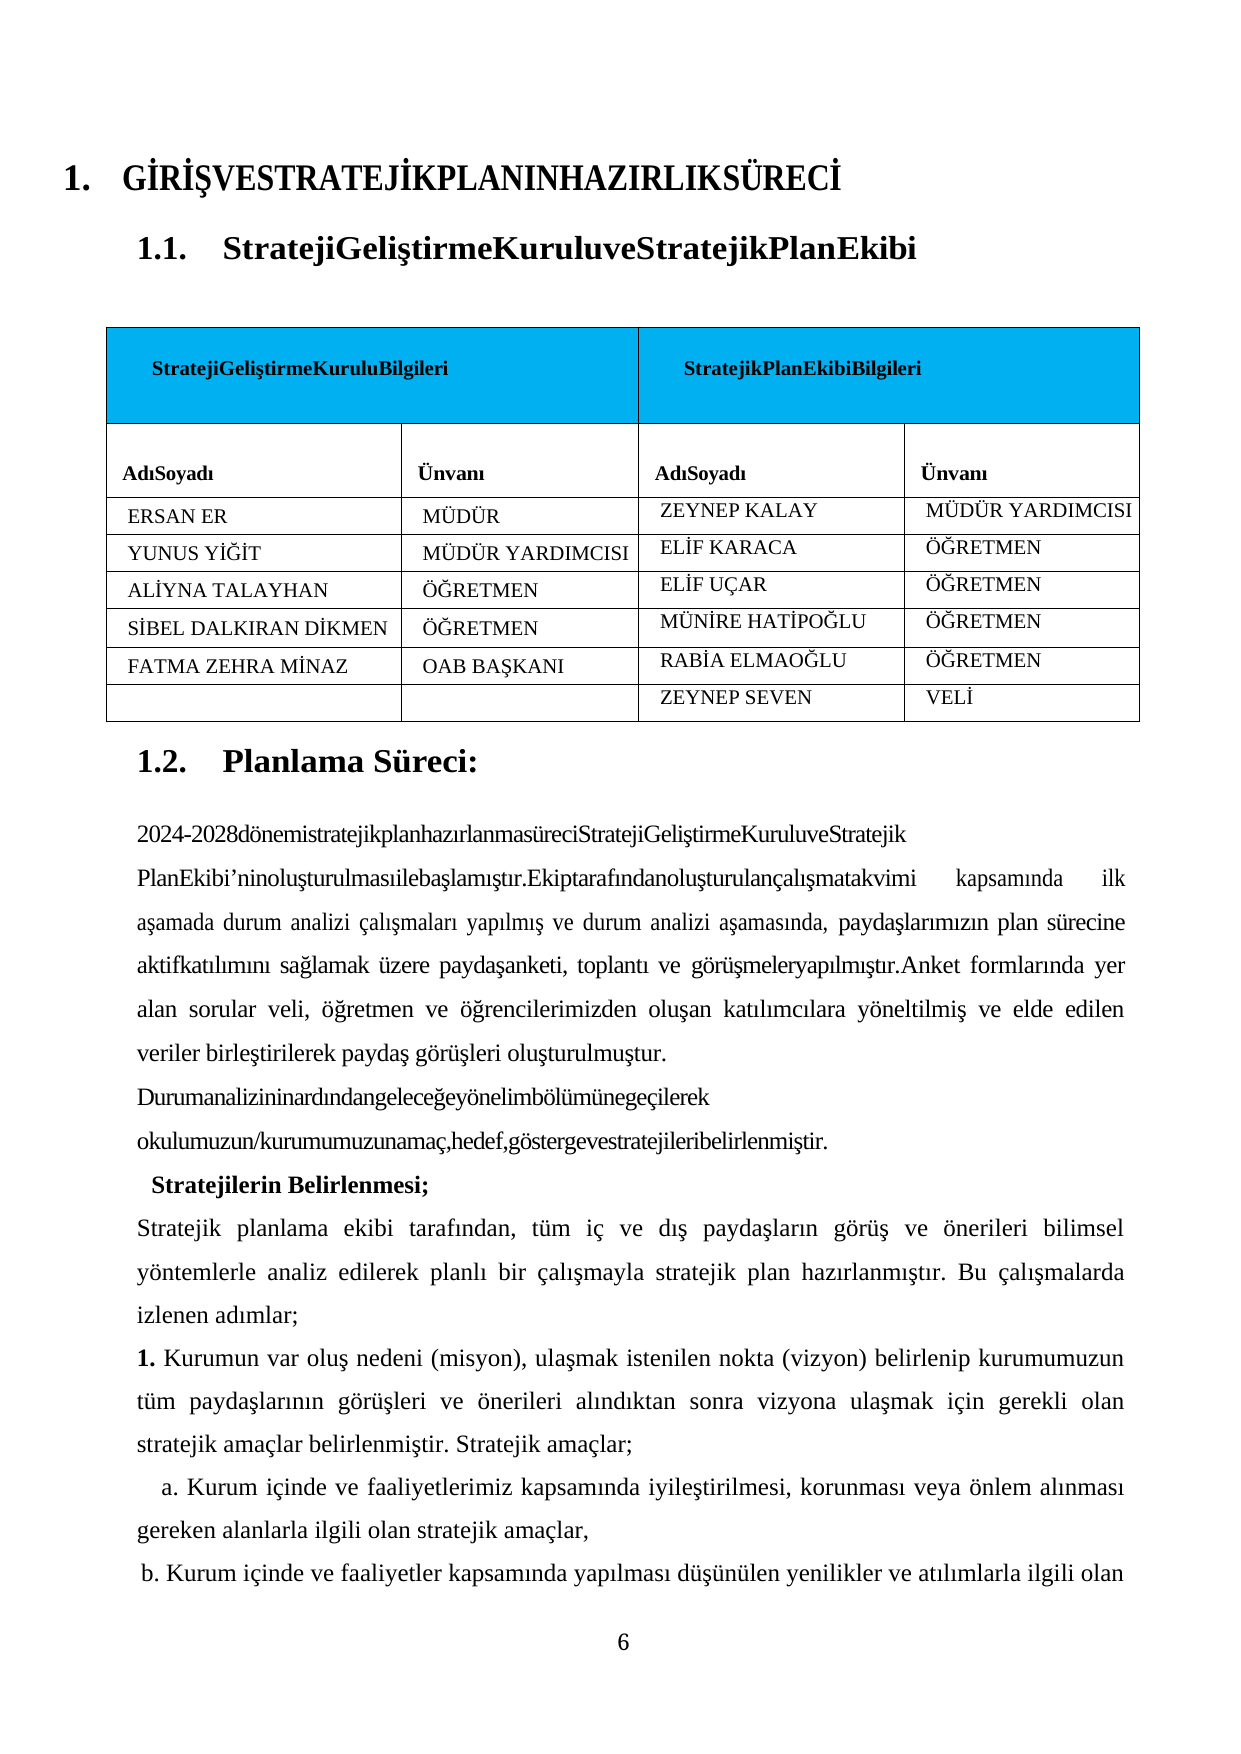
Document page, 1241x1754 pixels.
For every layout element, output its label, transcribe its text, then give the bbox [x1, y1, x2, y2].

table_cell VELİ [905, 685, 1139, 721]
table_cell AdıSoyadı [639, 424, 904, 497]
table_cell RABİA ELMAOĞLU [639, 648, 904, 684]
table_cell [402, 685, 638, 721]
table_cell ZEYNEP SEVEN [639, 685, 904, 721]
table_cell FATMA ZEHRA MİNAZ [107, 648, 401, 684]
table_cell ÖĞRETMEN [905, 609, 1139, 647]
table_cell [107, 685, 401, 721]
table_cell ÖĞRETMEN [402, 572, 638, 608]
table_cell MÜDÜR YARDIMCISI [402, 535, 638, 571]
table_cell ZEYNEP KALAY [639, 498, 904, 534]
table_cell ERSAN ER [107, 498, 401, 534]
text Stratejik planlama ekibi tarafından, tüm iç ve dış paydaşların görüş ve önerileri bilimsel yöntemlerle analiz edilerek planlı bir çalışmayla stratejik plan hazırlanmıştır. Bu çalışmalarda izlenen adımlar; [137, 1213, 1125, 1328]
table_cell ALİYNA TALAYHAN [107, 572, 401, 608]
table_cell Ünvanı [905, 424, 1139, 497]
text 1. Kurumun var oluş nedeni (misyon), ulaşmak istenilen nokta (vizyon) belirlenip kurumumuzun tüm paydaşlarının görüşleri ve önerileri alındıktan sonra vizyona ulaşmak için gerekli olan stratejik amaçlar belirlenmiştir. Stratejik amaçlar; [137, 1343, 1125, 1458]
table_cell ÖĞRETMEN [905, 572, 1139, 608]
subtitle GİRİŞVESTRATEJİKPLANINHAZIRLIKSÜRECİ [63, 155, 1198, 198]
text Durumanalizininardındangeleceğeyönelimbölümünegeçilerek okulumuzun/kurumumuzunamaç,hedef,göstergevestratejileribelirlenmiştir. [137, 1082, 1125, 1155]
table_cell ELİF UÇAR [639, 572, 904, 608]
table_cell SİBEL DALKIRAN DİKMEN [107, 609, 401, 647]
table_header StratejikPlanEkibiBilgileri [639, 328, 1139, 423]
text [122, 1558, 1125, 1587]
subtitle StratejiGeliştirmeKuruluveStratejikPlanEkibi [137, 228, 1198, 266]
table_cell ÖĞRETMEN [402, 609, 638, 647]
table_cell OAB BAŞKANI [402, 648, 638, 684]
text a. Kurum içinde ve faaliyetlerimiz kapsamında iyileştirilmesi, korunması veya önlem alınması gereken alanlarla ilgili olan stratejik amaçlar, [137, 1472, 1125, 1544]
table_cell Ünvanı [402, 424, 638, 497]
table_cell MÜDÜR [402, 498, 638, 534]
table_cell ELİF KARACA [639, 535, 904, 571]
table_cell AdıSoyadı [107, 424, 401, 497]
table_cell YUNUS YİĞİT [107, 535, 401, 571]
table_cell ÖĞRETMEN [905, 535, 1139, 571]
text 2024-2028dönemistratejikplanhazırlanmasüreciStratejiGeliştirmeKuruluveStratejik PlanEkibi’ninoluşturulmasıilebaşlamıştır.Ekiptarafındanoluşturulançalışmatakvimi kapsamında ilk aşamada durum analizi çalışmaları yapılmış ve durum analizi aşamasında, paydaşlarımızın plan sürecine aktifkatılımını sağlamak üzere paydaşanketi, toplantı ve görüşmeleryapılmıştır.Anket formlarında yer alan sorular veli, öğretmen ve öğrencilerimizden oluşan katılımcılara yöneltilmiş ve elde edilen veriler birleştirilerek paydaş görüşleri oluşturulmuştur. [137, 819, 1125, 1067]
table_header StratejiGeliştirmeKuruluBilgileri [107, 328, 638, 423]
subtitle Planlama Süreci: [137, 741, 1198, 779]
text Stratejilerin Belirlenmesi; [48, 1170, 1125, 1199]
table_cell ÖĞRETMEN [905, 648, 1139, 684]
table_cell MÜDÜR YARDIMCISI [905, 498, 1139, 534]
table_cell MÜNİRE HATİPOĞLU [639, 609, 904, 647]
